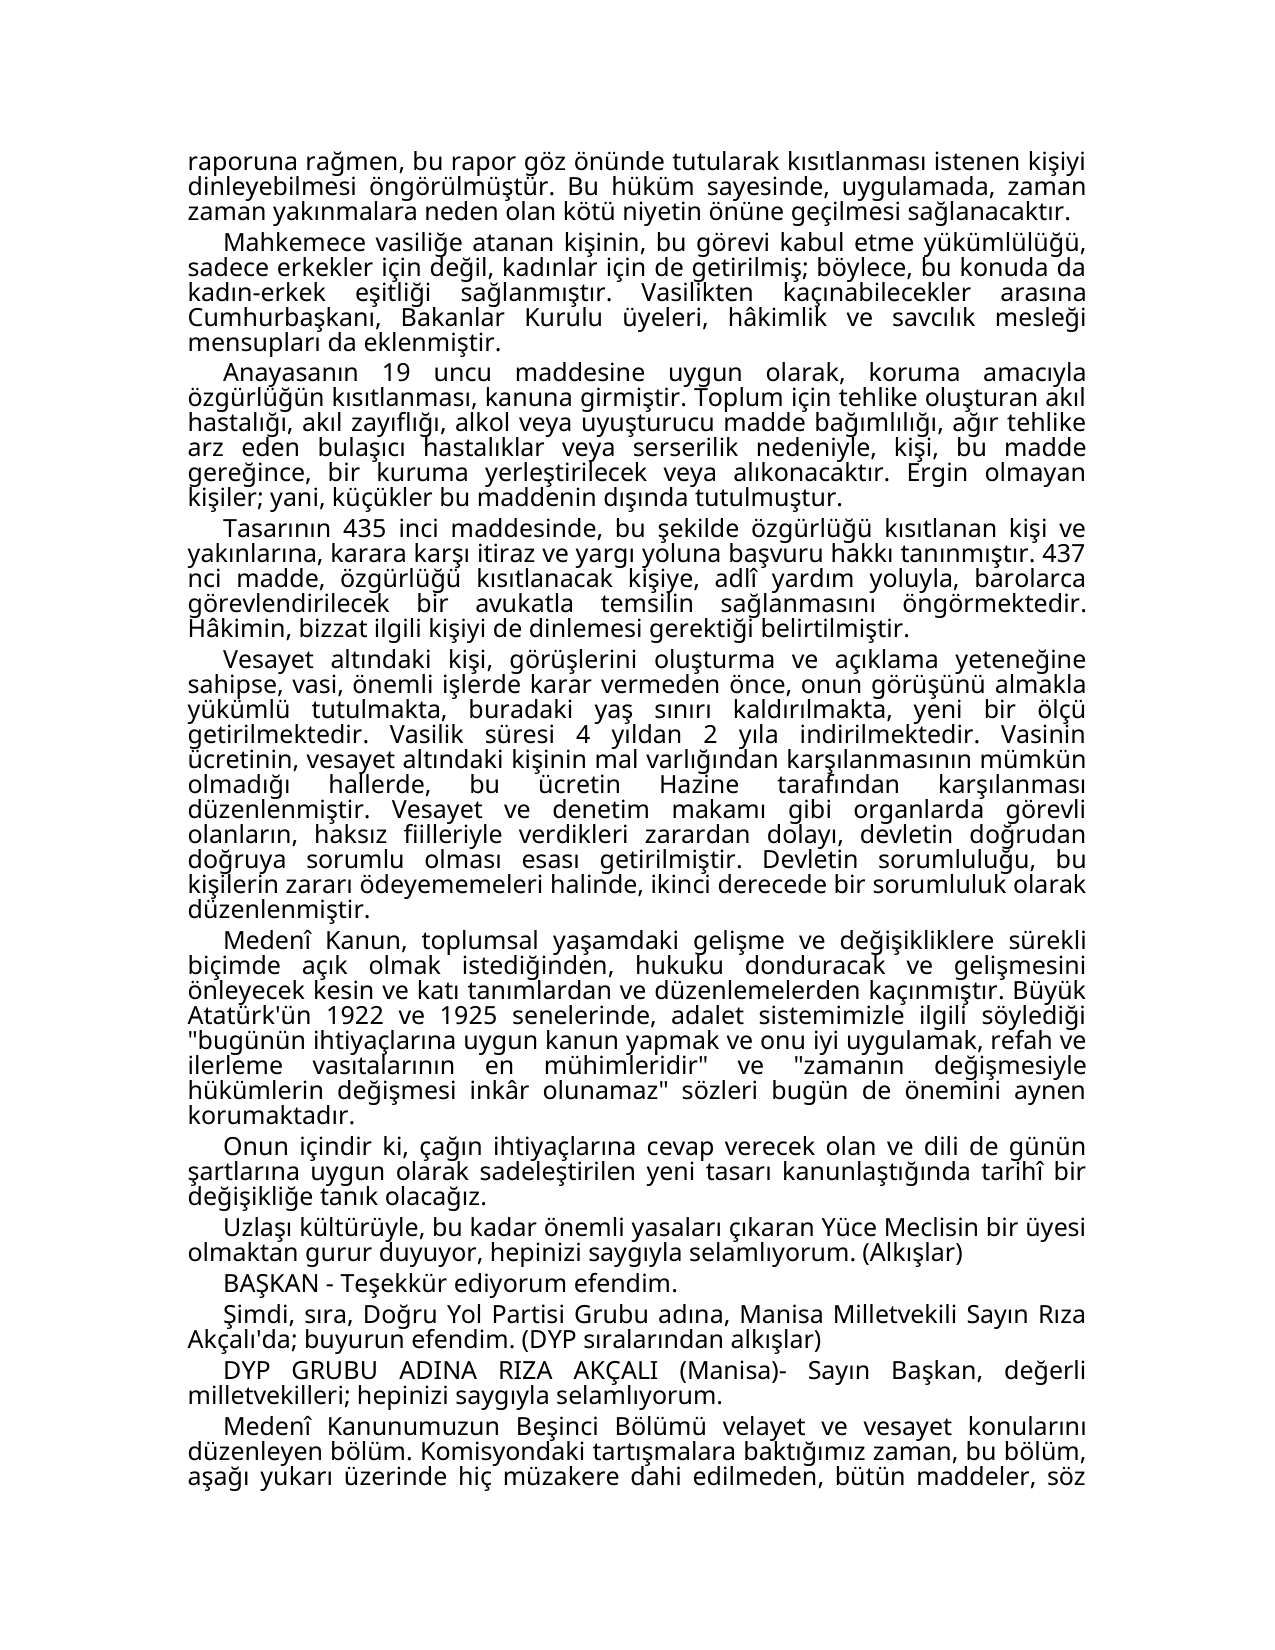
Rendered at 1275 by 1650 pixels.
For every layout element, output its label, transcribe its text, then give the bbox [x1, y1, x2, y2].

text DYP GRUBU ADINA RIZA AKÇALI (Manisa)- Sayın Başkan, değerli milletvekilleri; hepinizi saygıyla selamlıyorum. [187, 1359, 1087, 1409]
text Onun içindir ki, çağın ihtiyaçlarına cevap verecek olan ve dili de günün şartlarına uygun olarak sadeleştirilen yeni tasarı kanunlaştığında tarihî bir değişikliğe tanık olacağız. [187, 1136, 1087, 1211]
text Anayasanın 19 uncu maddesine uygun olarak, koruma amacıyla özgürlüğün kısıtlanması, kanuna girmiştir. Toplum için tehlike oluşturan akıl hastalığı, akıl zayıflığı, alkol veya uyuşturucu madde bağımlılığı, ağır tehlike arz eden bulaşıcı hastalıklar veya serserilik nedeniyle, kişi, bu madde gereğince, bir kuruma yerleştirilecek veya alıkonacaktır. Ergin olmayan kişiler; yani, küçükler bu maddenin dışında tutulmuştur. [187, 362, 1087, 512]
text Şimdi, sıra, Doğru Yol Partisi Grubu adına, Manisa Milletvekili Sayın Rıza Akçalı'da; buyurun efendim. (DYP sıralarından alkışlar) [187, 1303, 1087, 1353]
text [187, 1415, 1087, 1490]
text Tasarının 435 inci maddesinde, bu şekilde özgürlüğü kısıtlanan kişi ve yakınlarına, karara karşı itiraz ve yargı yoluna başvuru hakkı tanınmıştır. 437 nci madde, özgürlüğü kısıtlanacak kişiye, adlî yardım yoluyla, barolarca görevlendirilecek bir avukatla temsilin sağlanmasını öngörmektedir. Hâkimin, bizzat ilgili kişiyi de dinlemesi gerektiği belirtilmiştir. [187, 518, 1087, 643]
text Uzlaşı kültürüyle, bu kadar önemli yasaları çıkaran Yüce Meclisin bir üyesi olmaktan gurur duyuyor, hepinizi saygıyla selamlıyorum. (Alkışlar) [187, 1217, 1087, 1267]
text Mahkemece vasiliğe atanan kişinin, bu görevi kabul etme yükümlülüğü, sadece erkekler için değil, kadınlar için de getirilmiş; böylece, bu konuda da kadın-erkek eşitliği sağlanmıştır. Vasilikten kaçınabilecekler arasına Cumhurbaşkanı, Bakanlar Kurulu üyeleri, hâkimlik ve savcılık mesleği mensupları da eklenmiştir. [187, 231, 1087, 356]
text Vesayet altındaki kişi, görüşlerini oluşturma ve açıklama yeteneğine sahipse, vasi, önemli işlerde karar vermeden önce, onun görüşünü almakla yükümlü tutulmakta, buradaki yaş sınırı kaldırılmakta, yeni bir ölçü getirilmektedir. Vasilik süresi 4 yıldan 2 yıla indirilmektedir. Vasinin ücretinin, vesayet altındaki kişinin mal varlığından karşılanmasının mümkün olmadığı hallerde, bu ücretin Hazine tarafından karşılanması düzenlenmiştir. Vesayet ve denetim makamı gibi organlarda görevli olanların, haksız fiilleriyle verdikleri zarardan dolayı, devletin doğrudan doğruya sorumlu olması esası getirilmiştir. Devletin sorumluluğu, bu kişilerin zararı ödeyememeleri halinde, ikinci derecede bir sorumluluk olarak düzenlenmiştir. [187, 649, 1087, 924]
text BAŞKAN - Teşekkür ediyorum efendim. [187, 1272, 1087, 1297]
text Medenî Kanun, toplumsal yaşamdaki gelişme ve değişikliklere sürekli biçimde açık olmak istediğinden, hukuku donduracak ve gelişmesini önleyecek kesin ve katı tanımlardan ve düzenlemelerden kaçınmıştır. Büyük Atatürk'ün 1922 ve 1925 senelerinde, adalet sistemimizle ilgili söylediği "bugünün ihtiyaçlarına uygun kanun yapmak ve onu iyi uygulamak, refah ve ilerleme vasıtalarının en mühimleridir" ve "zamanın değişmesiyle hükümlerin değişmesi inkâr olunamaz" sözleri bugün de önemini aynen korumaktadır. [187, 930, 1087, 1130]
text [187, 150, 1087, 225]
